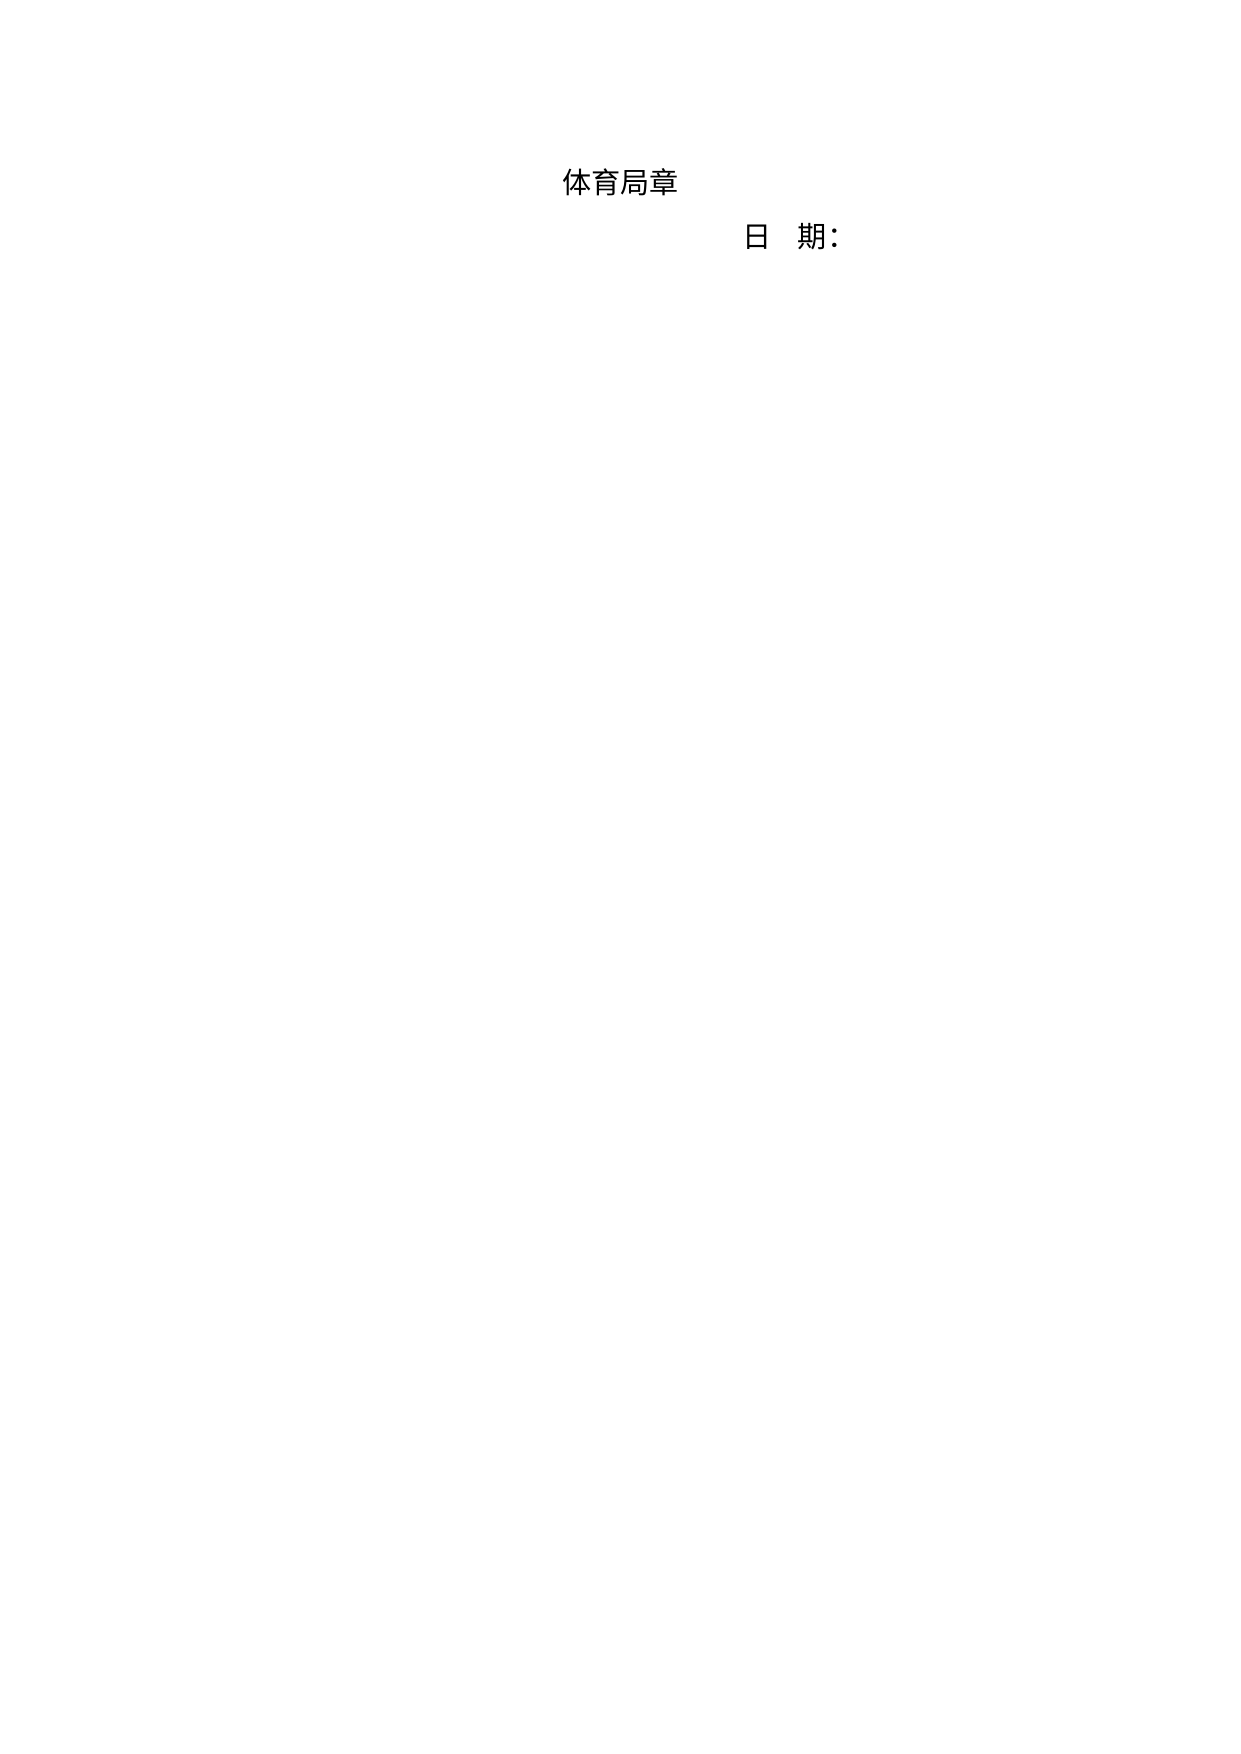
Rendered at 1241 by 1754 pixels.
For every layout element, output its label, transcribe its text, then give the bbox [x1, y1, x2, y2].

text 体育局章 [130, 149, 1052, 214]
text 日 期： [130, 214, 1110, 256]
